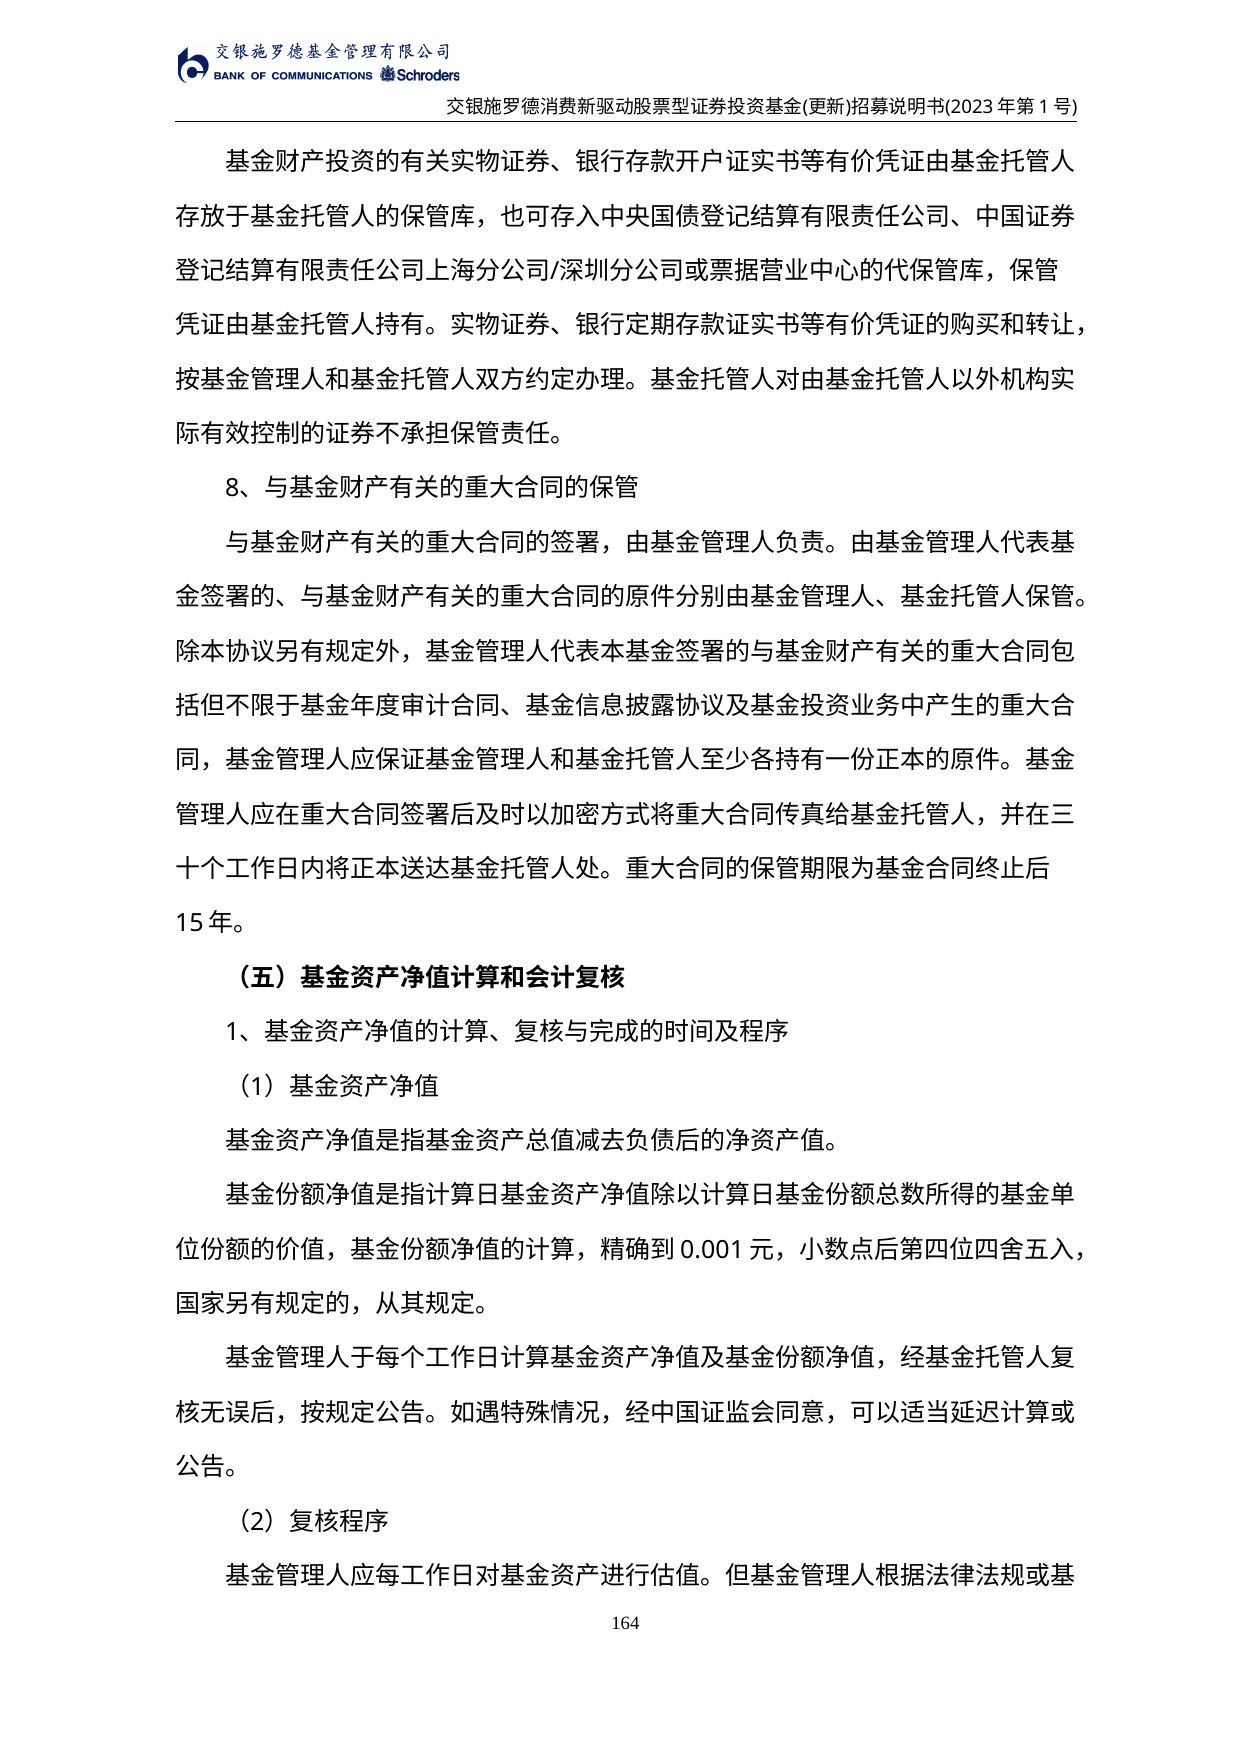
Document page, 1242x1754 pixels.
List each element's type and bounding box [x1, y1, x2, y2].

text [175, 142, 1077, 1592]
picture [178, 43, 460, 83]
